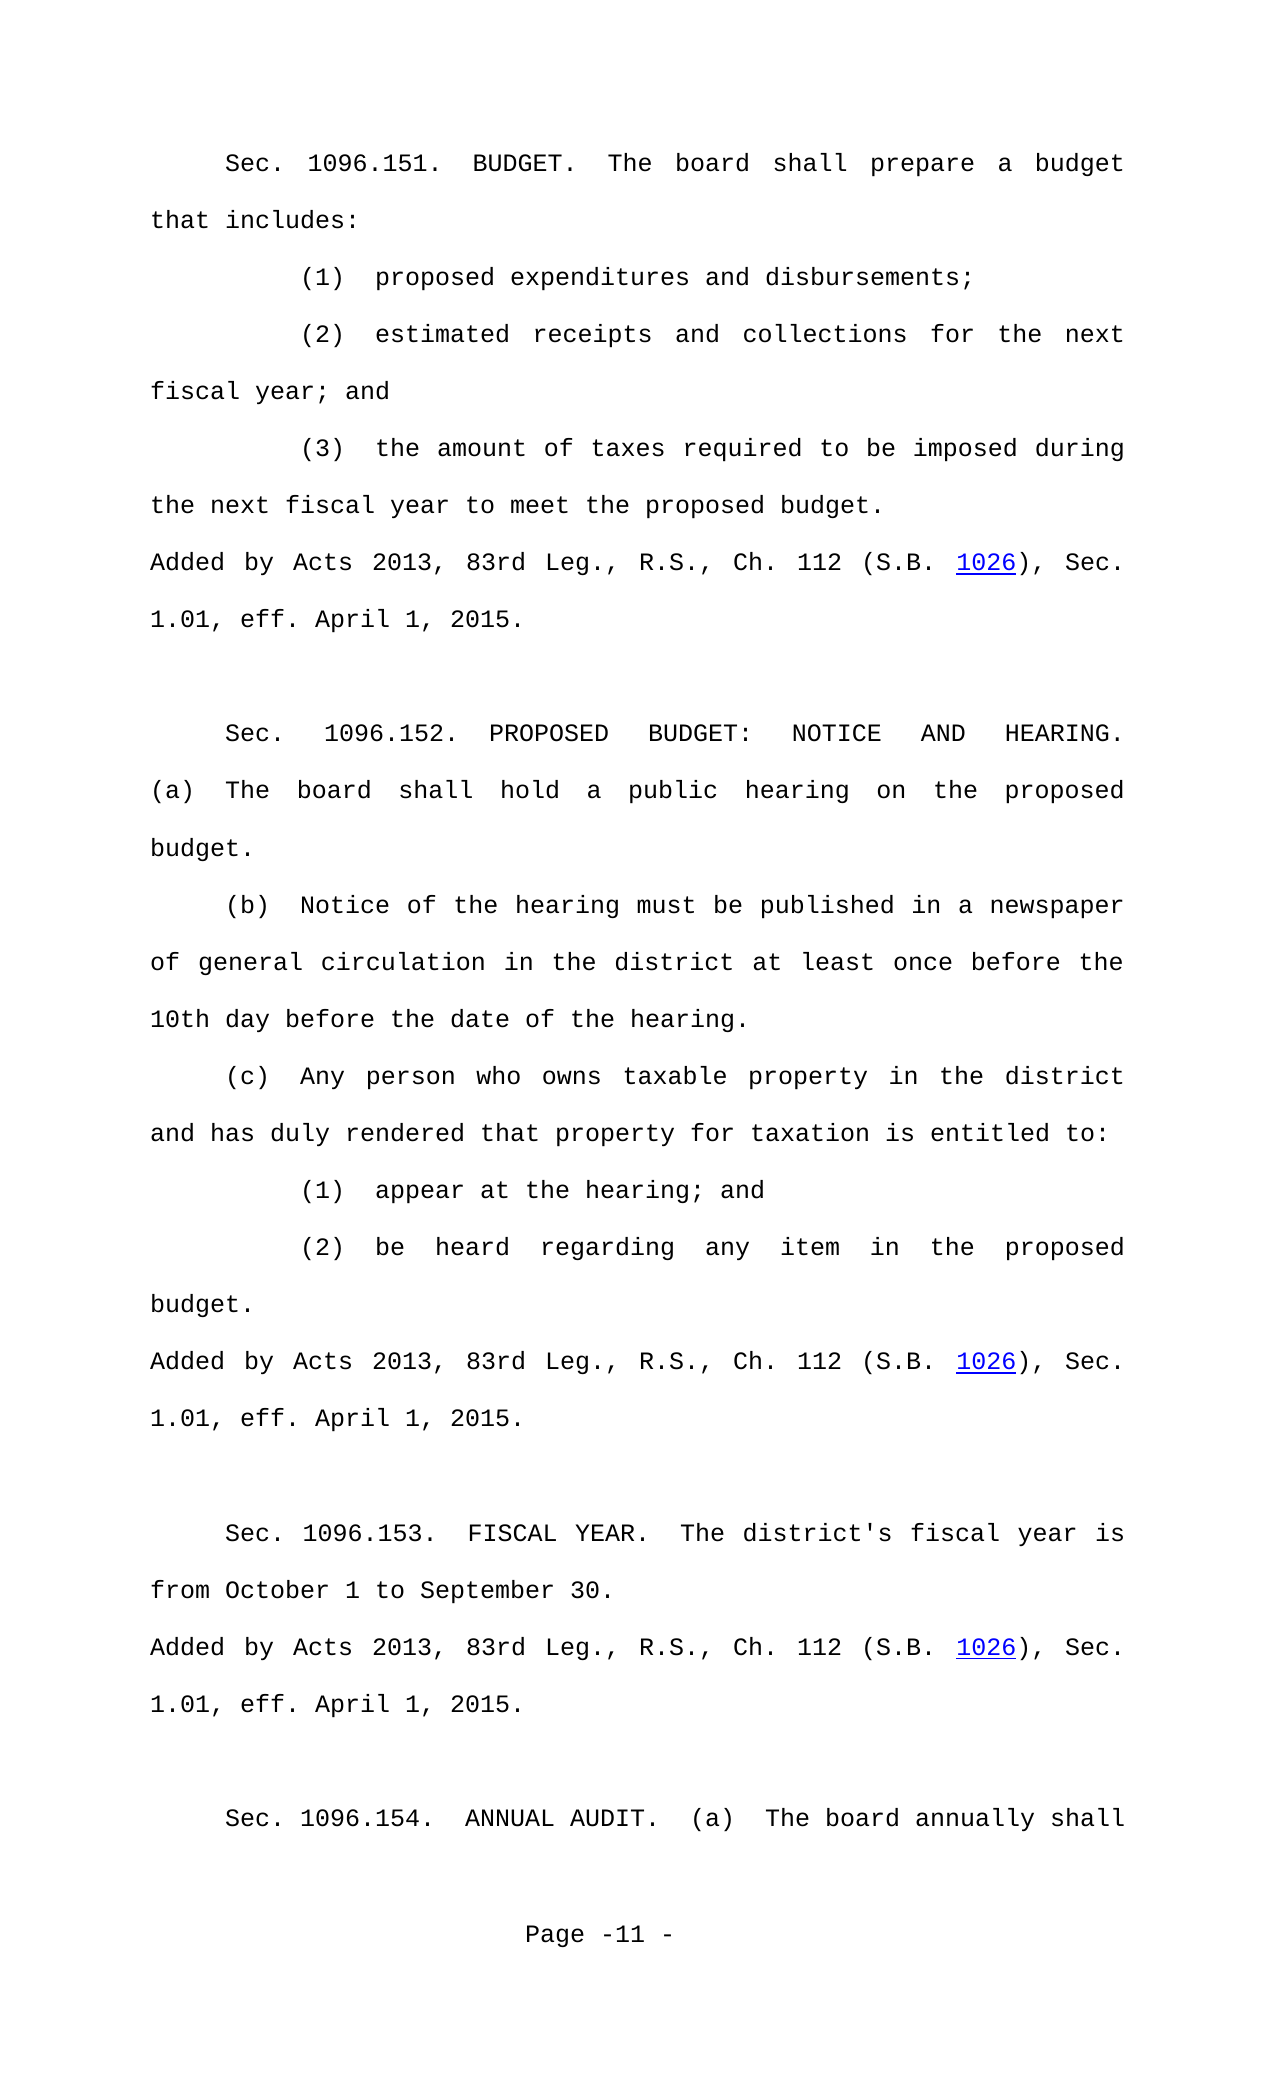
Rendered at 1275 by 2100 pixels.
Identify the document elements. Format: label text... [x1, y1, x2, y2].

text (c) Any person who owns taxable property in the district and has duly rendered that property for taxation is entitled to: [150, 1063, 1125, 1149]
text Added by Acts 2013, 83rd Leg., R.S., Ch. 112 (S.B. 1026), Sec. 1.01, eff. April 1, 2015. [150, 1349, 1125, 1434]
text (1) appear at the hearing; and [150, 1177, 1125, 1206]
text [150, 1805, 1125, 1834]
text Sec. 1096.152. PROPOSED BUDGET: NOTICE AND HEARING. (a) The board shall hold a public hearing on the proposed budget. [150, 721, 1125, 863]
text (2) estimated receipts and collections for the next fiscal year; and [150, 321, 1125, 407]
text Added by Acts 2013, 83rd Leg., R.S., Ch. 112 (S.B. 1026), Sec. 1.01, eff. April 1, 2015. [150, 549, 1125, 635]
text (1) proposed expenditures and disbursements; [150, 264, 1125, 293]
text (b) Notice of the hearing must be published in a newspaper of general circulation in the district at least once before the 10th day before the date of the hearing. [150, 892, 1125, 1035]
text (2) be heard regarding any item in the proposed budget. [150, 1234, 1125, 1320]
text Sec. 1096.153. FISCAL YEAR. The district's fiscal year is from October 1 to September 30. [150, 1520, 1125, 1606]
text Sec. 1096.151. BUDGET. The board shall prepare a budget that includes: [150, 150, 1125, 236]
text Added by Acts 2013, 83rd Leg., R.S., Ch. 112 (S.B. 1026), Sec. 1.01, eff. April 1, 2015. [150, 1634, 1125, 1720]
text (3) the amount of taxes required to be imposed during the next fiscal year to meet the proposed budget. [150, 435, 1125, 521]
